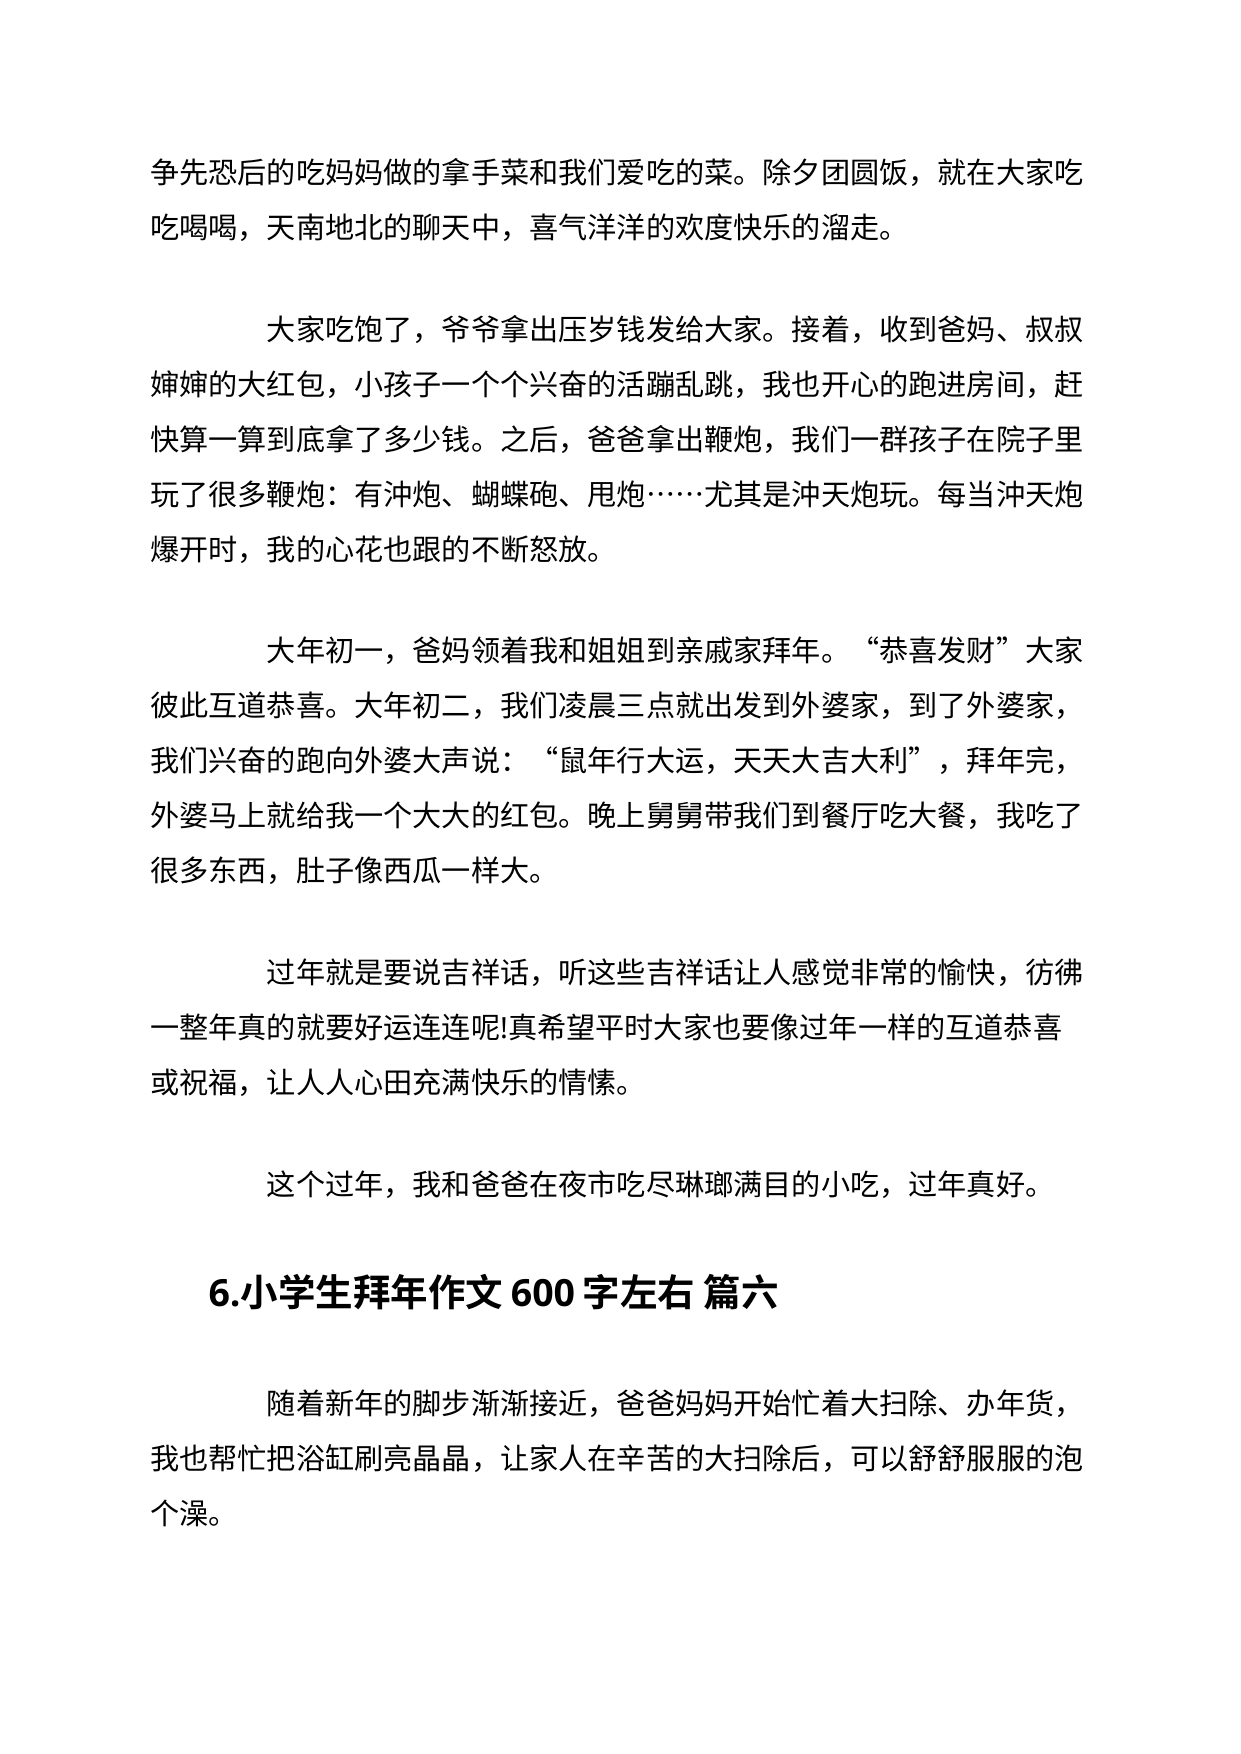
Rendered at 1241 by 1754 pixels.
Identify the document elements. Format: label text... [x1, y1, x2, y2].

text 过年就是要说吉祥话，听这些吉祥话让人感觉非常的愉快，彷彿一整年真的就要好运连连呢!真希望平时大家也要像过年一样的互道恭喜或祝福，让人人心田充满快乐的情愫。 [150, 949, 1090, 1102]
text 6.小学生拜年作文600字左右 篇六 [150, 1263, 1090, 1317]
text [150, 150, 1090, 247]
text 随着新年的脚步渐渐接近，爸爸妈妈开始忙着大扫除、办年货，我也帮忙把浴缸刷亮晶晶，让家人在辛苦的大扫除后，可以舒舒服服的泡个澡。 [150, 1380, 1090, 1532]
text 大家吃饱了，爷爷拿出压岁钱发给大家。接着，收到爸妈、叔叔婶婶的大红包，小孩子一个个兴奋的活蹦乱跳，我也开心的跑进房间，赶快算一算到底拿了多少钱。之后，爸爸拿出鞭炮，我们一群孩子在院子里玩了很多鞭炮：有沖炮、蝴蝶砲、甩炮……尤其是沖天炮玩。每当沖天炮爆开时，我的心花也跟的不断怒放。 [150, 307, 1090, 568]
text 这个过年，我和爸爸在夜市吃尽琳瑯满目的小吃，过年真好。 [150, 1161, 1090, 1203]
text 大年初一，爸妈领着我和姐姐到亲戚家拜年。“恭喜发财”大家彼此互道恭喜。大年初二，我们凌晨三点就出发到外婆家，到了外婆家，我们兴奋的跑向外婆大声说：“鼠年行大运，天天大吉大利”，拜年完，外婆马上就给我一个大大的红包。晚上舅舅带我们到餐厅吃大餐，我吃了很多东西，肚子像西瓜一样大。 [150, 628, 1090, 890]
